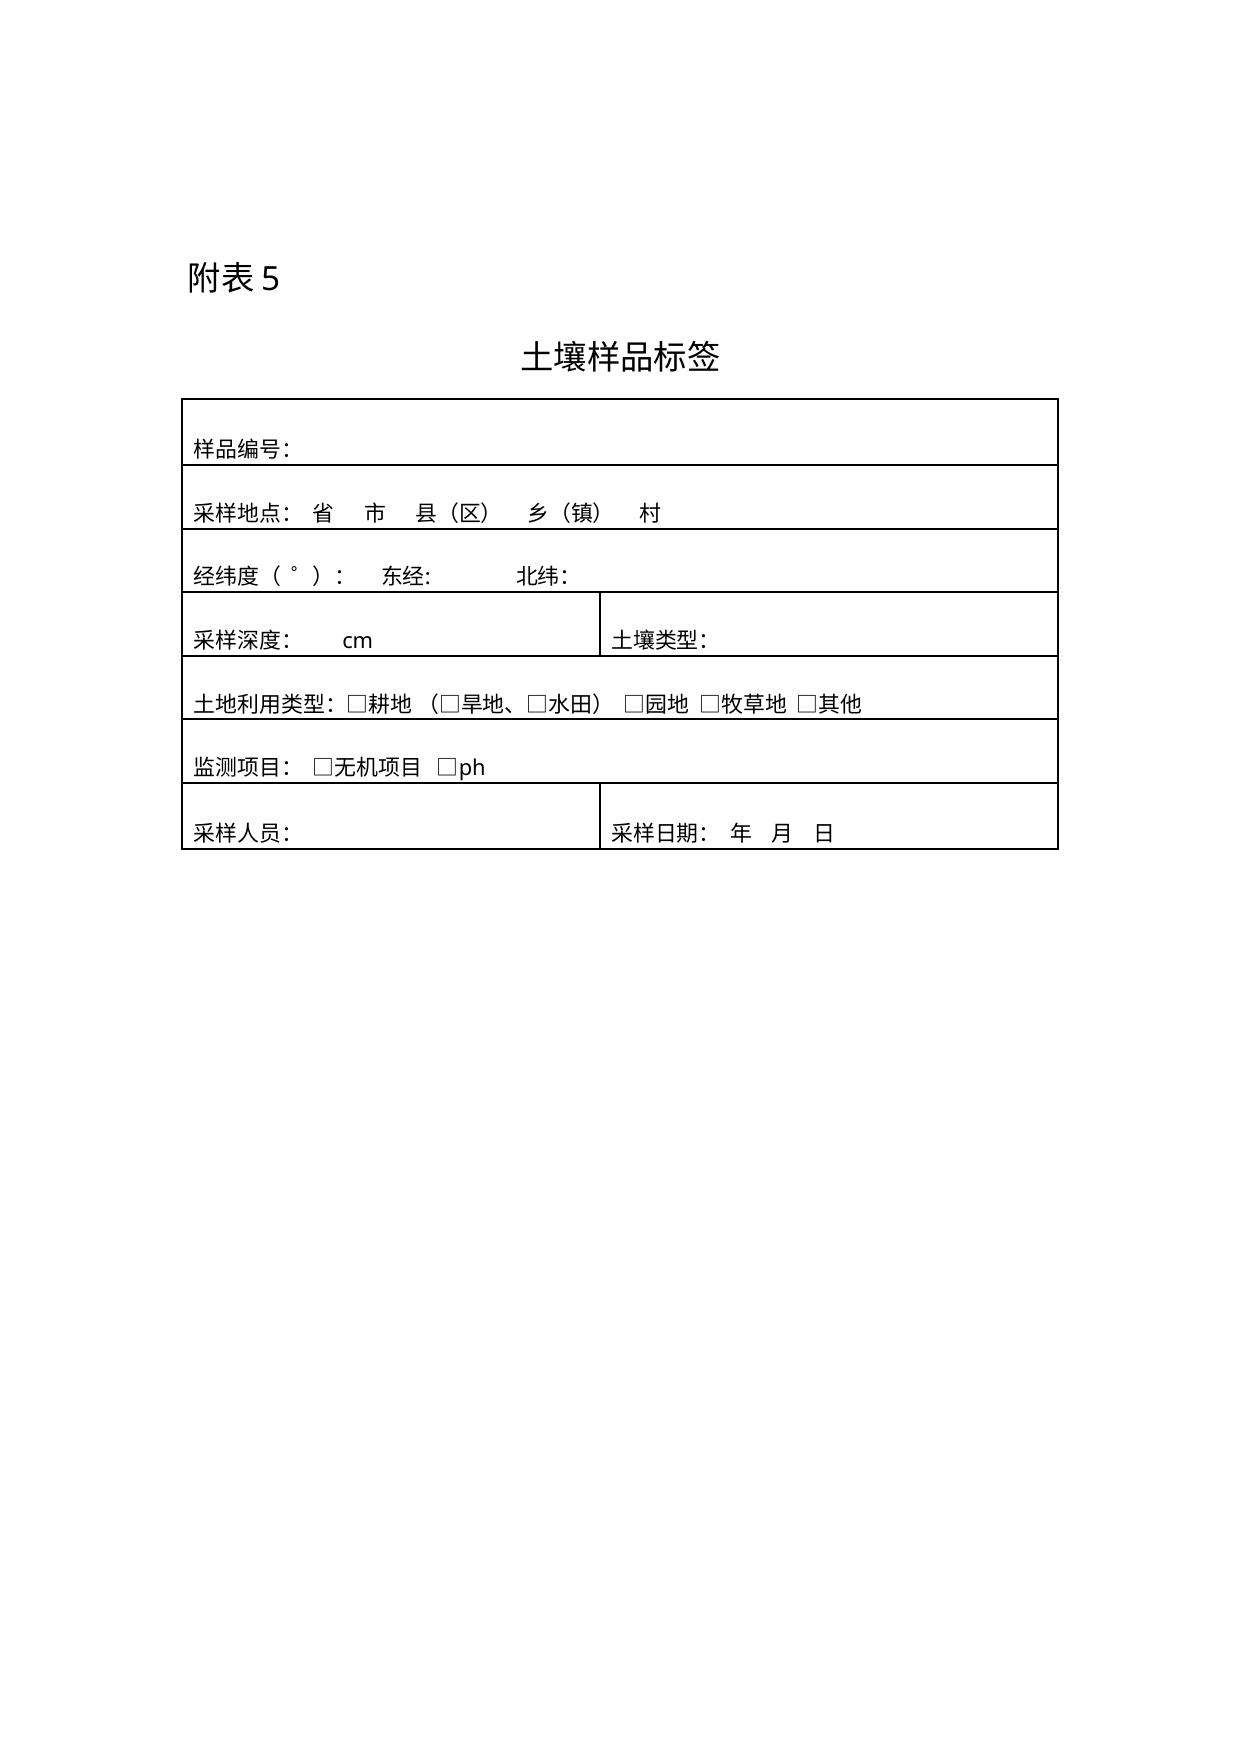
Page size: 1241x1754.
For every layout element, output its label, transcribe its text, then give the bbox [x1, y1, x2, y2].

table_cell 采样地点： 省 市 县（区） 乡（镇） 村 [183, 466, 1057, 527]
table_cell 采样人员： [183, 784, 599, 848]
text 附表5 [187, 241, 1053, 303]
table_cell 采样深度： cm [183, 593, 599, 655]
table_cell 采样日期： 年 月 日 [601, 784, 1057, 848]
text 土壤样品标签 [187, 319, 1053, 382]
table_cell 监测项目： □无机项目 □ph [183, 720, 1057, 782]
table_cell 土地利用类型：□耕地 （□旱地、□水田） □园地 □牧草地 □其他 [183, 657, 1057, 718]
table_header 样品编号： [183, 400, 1057, 464]
table_cell 土壤类型： [601, 593, 1057, 655]
table_cell 经纬度（ ゜）： 东经: 北纬： [183, 530, 1057, 591]
